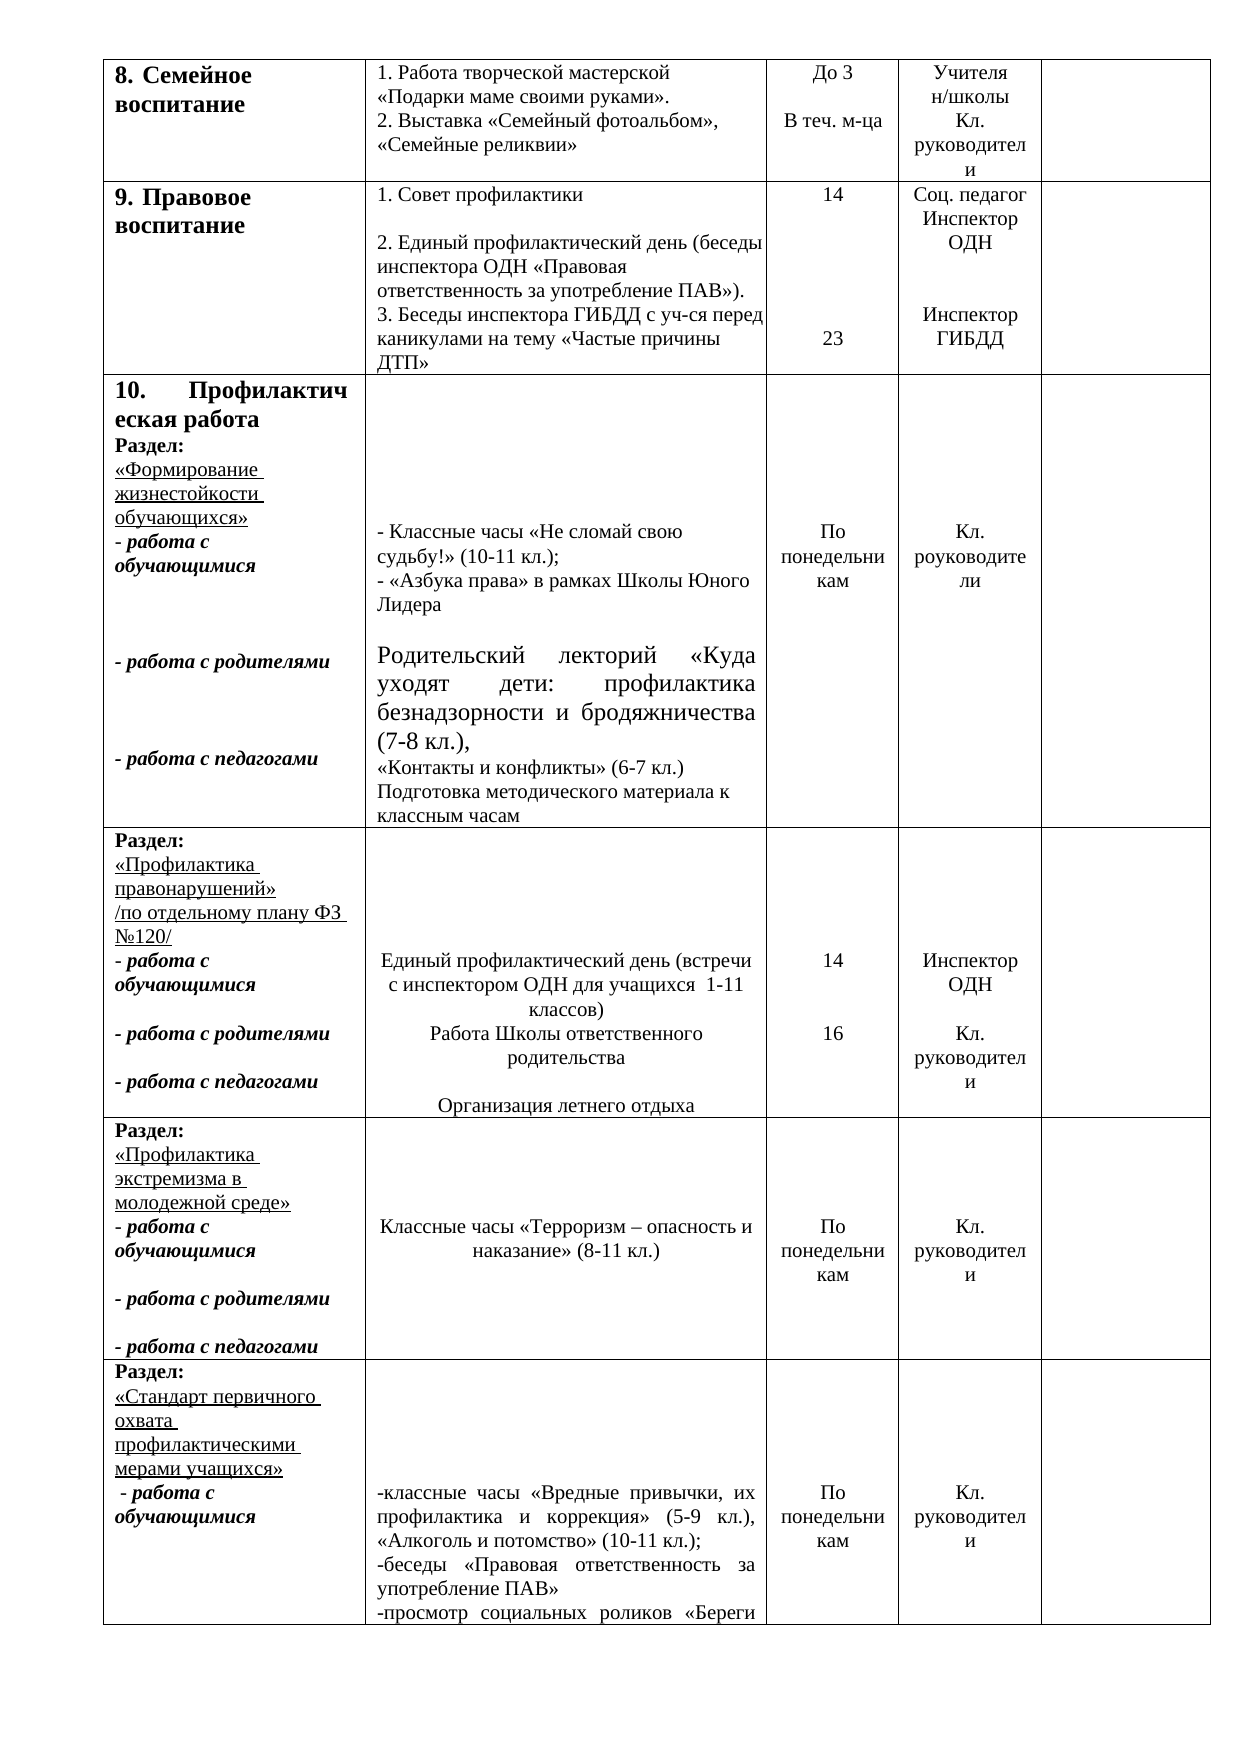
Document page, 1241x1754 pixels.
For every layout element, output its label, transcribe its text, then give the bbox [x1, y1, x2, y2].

table_cell [1042, 182, 1210, 374]
table_cell Кл. руководители [899, 1118, 1041, 1358]
table_cell Раздел: «Профилактика правонарушений» /по отдельному плану ФЗ №120/ - работа с обучающимися - работа с родителями - работа с педагогами [104, 828, 365, 1117]
table_cell [1042, 1118, 1210, 1358]
table_cell Кл. роуководители [899, 375, 1041, 827]
table_cell [1042, 60, 1210, 181]
table_cell - Классные часы «Не сломай свою судьбу!» (10-11 кл.); - «Азбука права» в рамках Школы Юного Лидера Родительский лекторий «Куда уходят дети: профилактика безнадзорности и бродяжничества (7-8 кл.), «Контакты и конфликты» (6-7 кл.) Подготовка методического материала к классным часам [366, 375, 766, 827]
table_cell По понедельникам [767, 375, 898, 827]
table_cell Профилактическая работа Раздел: «Формирование жизнестойкости обучающихся» - работа с обучающимися - работа с родителями - работа с педагогами [104, 375, 365, 827]
table_cell Единый профилактический день (встречи с инспектором ОДН для учащихся 1-11 классов) Работа Школы ответственного родительства Организация летнего отдыха [366, 828, 766, 1117]
table_cell Классные часы «Терроризм – опасность и наказание» (8-11 кл.) [366, 1118, 766, 1358]
table_cell 14 23 [767, 182, 898, 374]
table_cell 14 16 [767, 828, 898, 1117]
table_cell До 3 В теч. м-ца [767, 60, 898, 181]
table_cell [1042, 375, 1210, 827]
table_cell 1. Работа творческой мастерской «Подарки маме своими руками». 2. Выставка «Семейный фотоальбом», «Семейные реликвии» [366, 60, 766, 181]
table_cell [767, 1360, 898, 1624]
table_cell Правовое воспитание [104, 182, 365, 374]
table_cell [1042, 828, 1210, 1117]
table_cell Инспектор ОДН Кл. руководители [899, 828, 1041, 1117]
table_cell Учителя н/школы Кл. руководители [899, 60, 1041, 181]
table_cell Раздел: «Профилактика экстремизма в молодежной среде» - работа с обучающимися - работа с родителями - работа с педагогами [104, 1118, 365, 1358]
table_cell Семейное воспитание [104, 60, 365, 181]
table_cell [366, 1360, 766, 1624]
table_cell 1. Совет профилактики 2. Единый профилактический день (беседы инспектора ОДН «Правовая ответственность за употребление ПАВ»). 3. Беседы инспектора ГИБДД с уч-ся перед каникулами на тему «Частые причины ДТП» [366, 182, 766, 374]
table_cell По понедельникам [767, 1118, 898, 1358]
table_cell [1042, 1360, 1210, 1624]
table_cell Кл. руководители [899, 1360, 1041, 1624]
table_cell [104, 1360, 365, 1624]
table_cell Соц. педагог Инспектор ОДН Инспектор ГИБДД [899, 182, 1041, 374]
